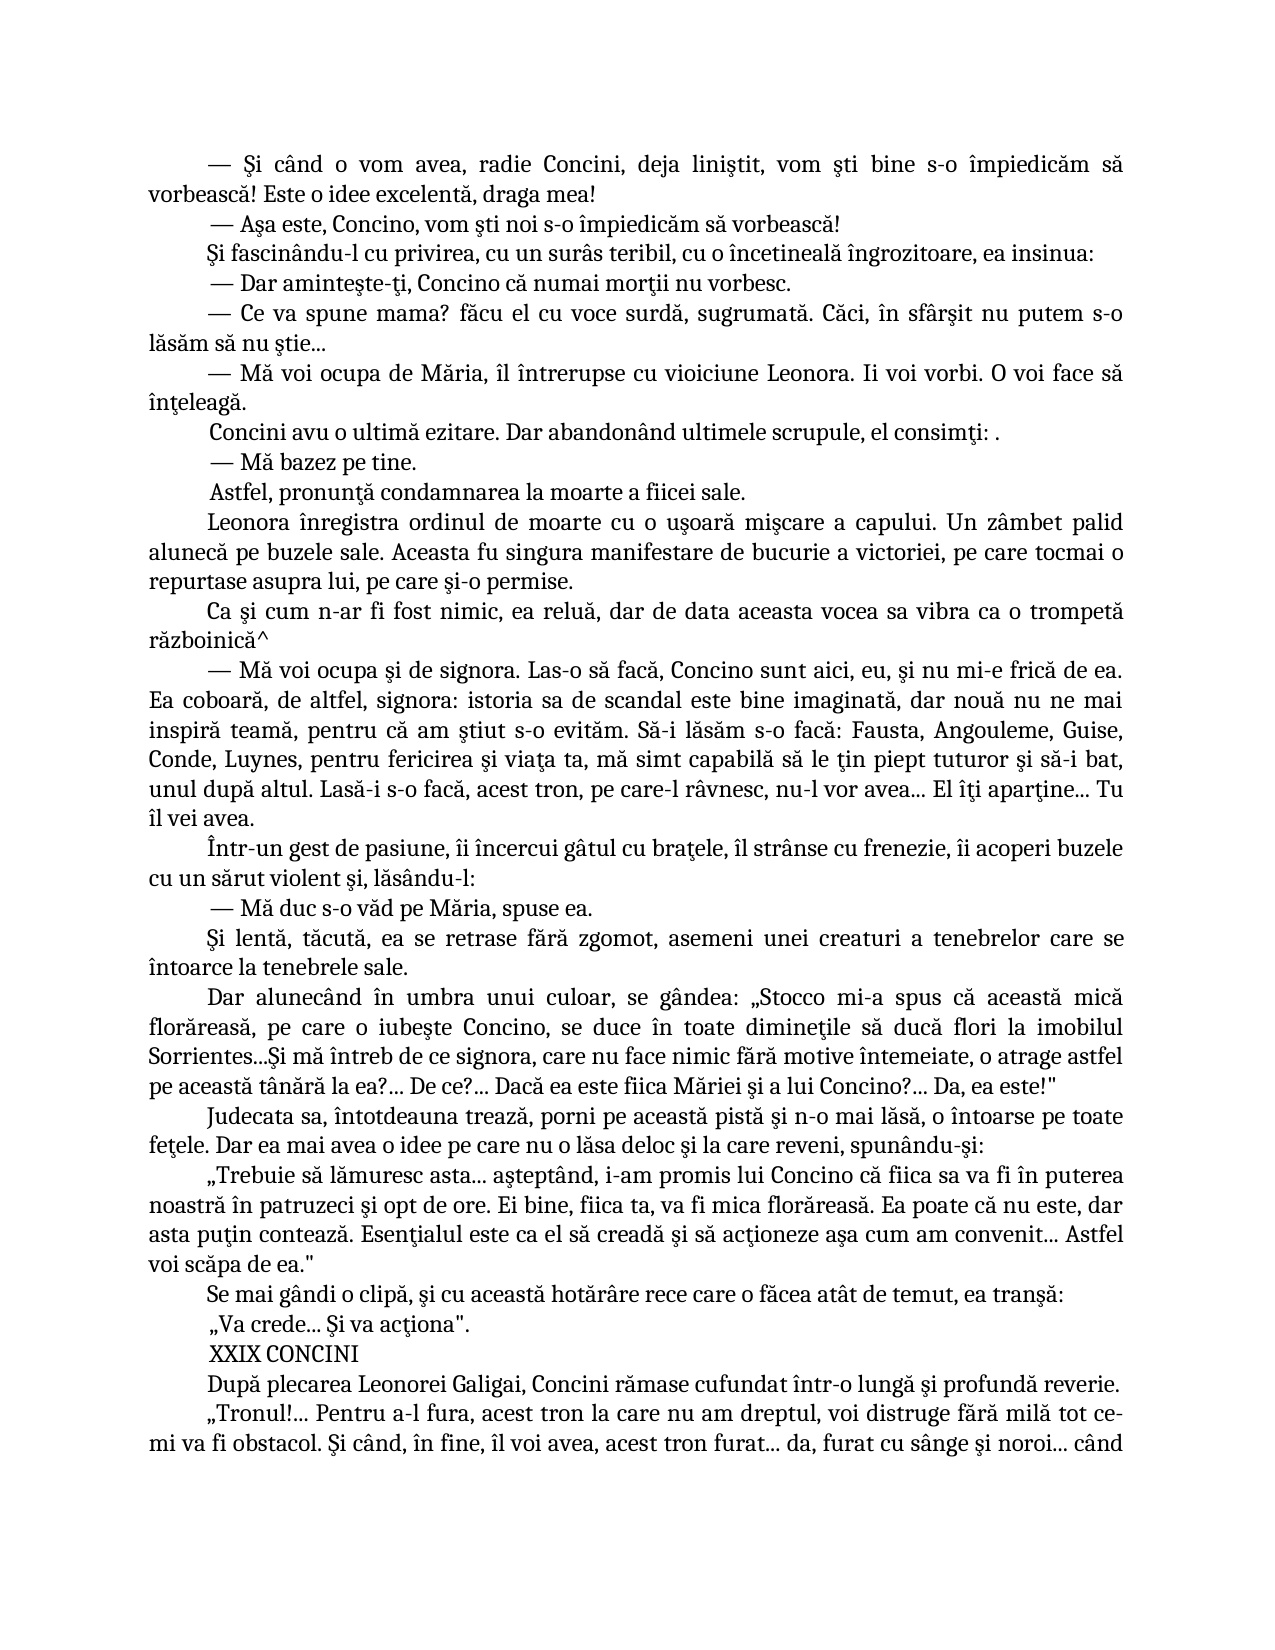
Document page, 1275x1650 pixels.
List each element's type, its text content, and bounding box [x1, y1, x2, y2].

text — Mă bazez pe tine. [209, 448, 1124, 477]
text „Trebuie să lămuresc asta... aşteptând, i-am promis lui Concino că fiica sa va fi în puterea noastră în patruzeci şi opt de ore. Ei bine, fiica ta, va fi mica florăreasă. Ea poate că nu este, dar asta puţin contează. Esenţialul este ca el să creadă şi să acţioneze aşa cum am convenit... Astfel voi scăpa de ea." [149, 1161, 1124, 1279]
text — Şi când o vom avea, radie Concini, deja liniştit, vom şti bine s-o împiedicăm să vorbească! Este o idee excelentă, draga mea! [149, 150, 1124, 208]
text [149, 1399, 1124, 1458]
text — Ce va spune mama? făcu el cu voce surdă, sugrumată. Căci, în sfârşit nu putem s-o lăsăm să nu ştie... [149, 299, 1124, 357]
text — Dar aminteşte-ţi, Concino că numai morţii nu vorbesc. [209, 269, 1124, 298]
text Se mai gândi o clipă, şi cu această hotărâre rece care o făcea atât de temut, ea tranşă: [149, 1280, 1124, 1308]
text — Mă voi ocupa de Măria, îl întrerupse cu vioiciune Leonora. Ii voi vorbi. O voi face să înţeleagă. [149, 359, 1124, 417]
text Dar alunecând în umbra unui culoar, se gândea: „Stocco mi-a spus că această mică florăreasă, pe care o iubeşte Concino, se duce în toate dimineţile să ducă flori la imobilul Sorrientes...Şi mă întreb de ce signora, care nu face nimic fără motive întemeiate, o atrage astfel pe această tânără la ea?... De ce?... Dacă ea este fiica Măriei şi a lui Concino?... Da, ea este!" [149, 983, 1124, 1101]
text „Va crede... Şi va acţiona". [209, 1310, 1124, 1338]
text Judecata sa, întotdeauna trează, porni pe această pistă şi n-o mai lăsă, o întoarse pe toate feţele. Dar ea mai avea o idee pe care nu o lăsa deloc şi la care reveni, spunându-şi: [149, 1102, 1124, 1160]
text XXIX CONCINI [209, 1339, 1124, 1368]
text Într-un gest de pasiune, îi încercui gâtul cu braţele, îl strânse cu frenezie, îi acoperi buzele cu un sărut violent şi, lăsându-l: [149, 834, 1124, 892]
text După plecarea Leonorei Galigai, Concini rămase cufundat într-o lungă şi profundă reverie. [149, 1369, 1124, 1398]
text Ca şi cum n-ar fi fost nimic, ea reluă, dar de data aceasta vocea sa vibra ca o trompetă războinică^ [149, 597, 1124, 655]
text — Mă duc s-o văd pe Măria, spuse ea. [209, 894, 1124, 922]
text Concini avu o ultimă ezitare. Dar abandonând ultimele scrupule, el consimţi: . [209, 418, 1124, 447]
text Astfel, pronunţă condamnarea la moarte a fiicei sale. [209, 478, 1124, 507]
text Şi lentă, tăcută, ea se retrase fără zgomot, asemeni unei creaturi a tenebrelor care se întoarce la tenebrele sale. [149, 923, 1124, 982]
text — Mă voi ocupa şi de signora. Las-o să facă, Concino sunt aici, eu, şi nu mi-e frică de ea. Ea coboară, de altfel, signora: istoria sa de scandal este bine imaginată, dar nouă nu ne mai inspiră teamă, pentru că am ştiut s-o evităm. Să-i lăsăm s-o facă: Fausta, Angouleme, Guise, Conde, Luynes, pentru fericirea şi viaţa ta, mă simt capabilă să le ţin piept tuturor şi să-i bat, unul după altul. Lasă-i s-o facă, acest tron, pe care-l râvnesc, nu-l vor avea... El îţi aparţine... Tu îl vei avea. [149, 656, 1124, 833]
text Şi fascinându-l cu privirea, cu un surâs teribil, cu o încetineală îngrozitoare, ea insinua: [149, 239, 1124, 268]
text Leonora înregistra ordinul de moarte cu o uşoară mişcare a capului. Un zâmbet palid alunecă pe buzele sale. Aceasta fu singura manifestare de bucurie a victoriei, pe care tocmai o repurtase asupra lui, pe care şi-o permise. [149, 508, 1124, 596]
text — Aşa este, Concino, vom şti noi s-o împiedicăm să vorbească! [209, 209, 1124, 238]
